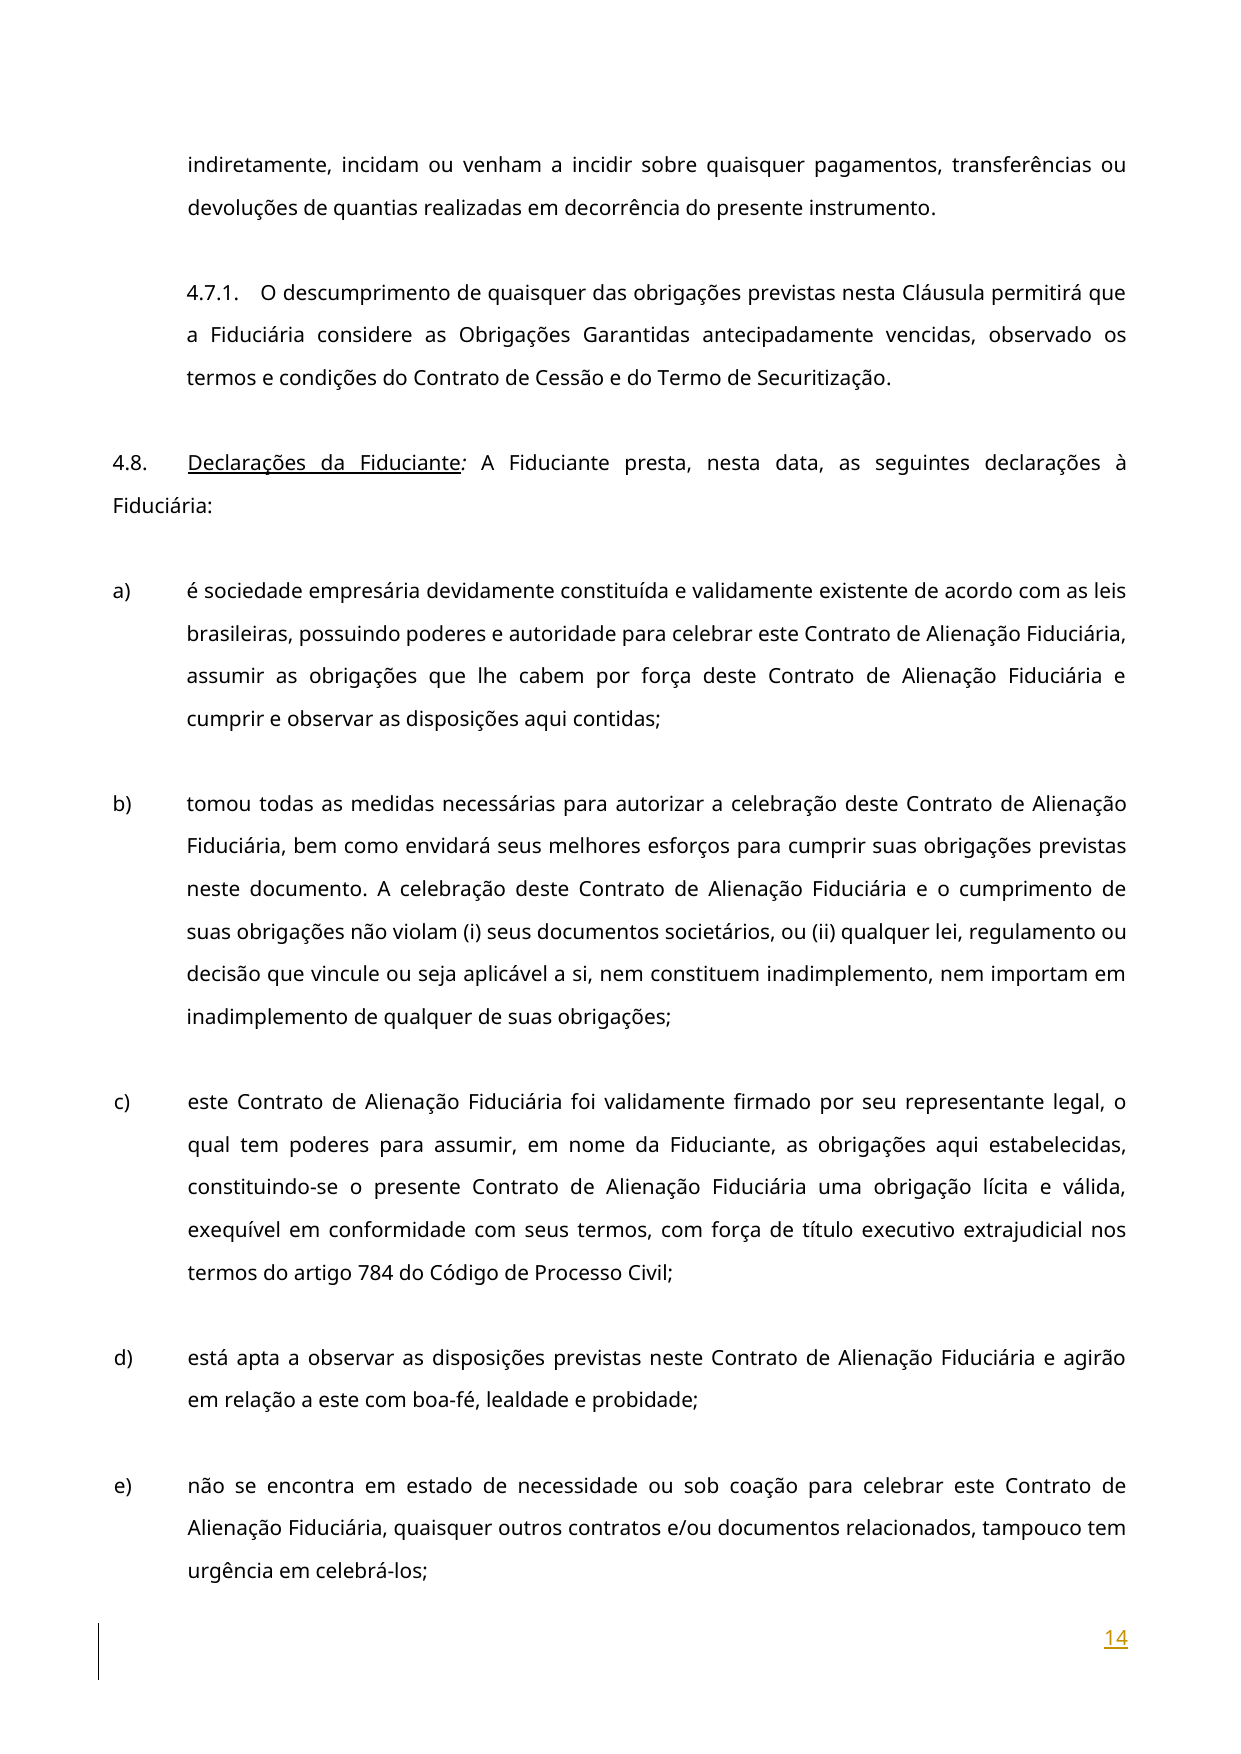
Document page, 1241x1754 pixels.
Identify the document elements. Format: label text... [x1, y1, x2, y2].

text b) tomou todas as medidas necessárias para autorizar a celebração deste Contrato de Alienação Fiduciária, bem como envidará seus melhores esforços para cumprir suas obrigações previstas neste documento. A celebração deste Contrato de Alienação Fiduciária e o cumprimento de suas obrigações não violam (i) seus documentos societários, ou (ii) qualquer lei, regulamento ou decisão que vincule ou seja aplicável a si, nem constituem inadimplemento, nem importam em inadimplemento de qualquer de suas obrigações; [112, 789, 1128, 1031]
text 4.8. Declarações da Fiduciante: A Fiduciante presta, nesta data, as seguintes declarações à Fiduciária: [112, 448, 1128, 519]
text d) está apta a observar as disposições previstas neste Contrato de Alienação Fiduciária e agirão em relação a este com boa-fé, lealdade e probidade; [114, 1343, 1128, 1414]
text a) é sociedade empresária devidamente constituída e validamente existente de acordo com as leis brasileiras, possuindo poderes e autoridade para celebrar este Contrato de Alienação Fiduciária, assumir as obrigações que lhe cabem por força deste Contrato de Alienação Fiduciária e cumprir e observar as disposições aqui contidas; [112, 576, 1128, 732]
text 4.7.1. O descumprimento de quaisquer das obrigações previstas nesta Cláusula permitirá que a Fiduciária considere as Obrigações Garantidas antecipadamente vencidas, observado os termos e condições do Contrato de Cessão e do Termo de Securitização. [186, 278, 1128, 391]
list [112, 150, 1128, 221]
text e) não se encontra em estado de necessidade ou sob coação para celebrar este Contrato de Alienação Fiduciária, quaisquer outros contratos e/ou documentos relacionados, tampouco tem urgência em celebrá-los; [114, 1471, 1128, 1584]
text c) este Contrato de Alienação Fiduciária foi validamente firmado por seu representante legal, o qual tem poderes para assumir, em nome da Fiduciante, as obrigações aqui estabelecidas, constituindo-se o presente Contrato de Alienação Fiduciária uma obrigação lícita e válida, exequível em conformidade com seus termos, com força de título executivo extrajudicial nos termos do artigo 784 do Código de Processo Civil; [114, 1087, 1128, 1286]
